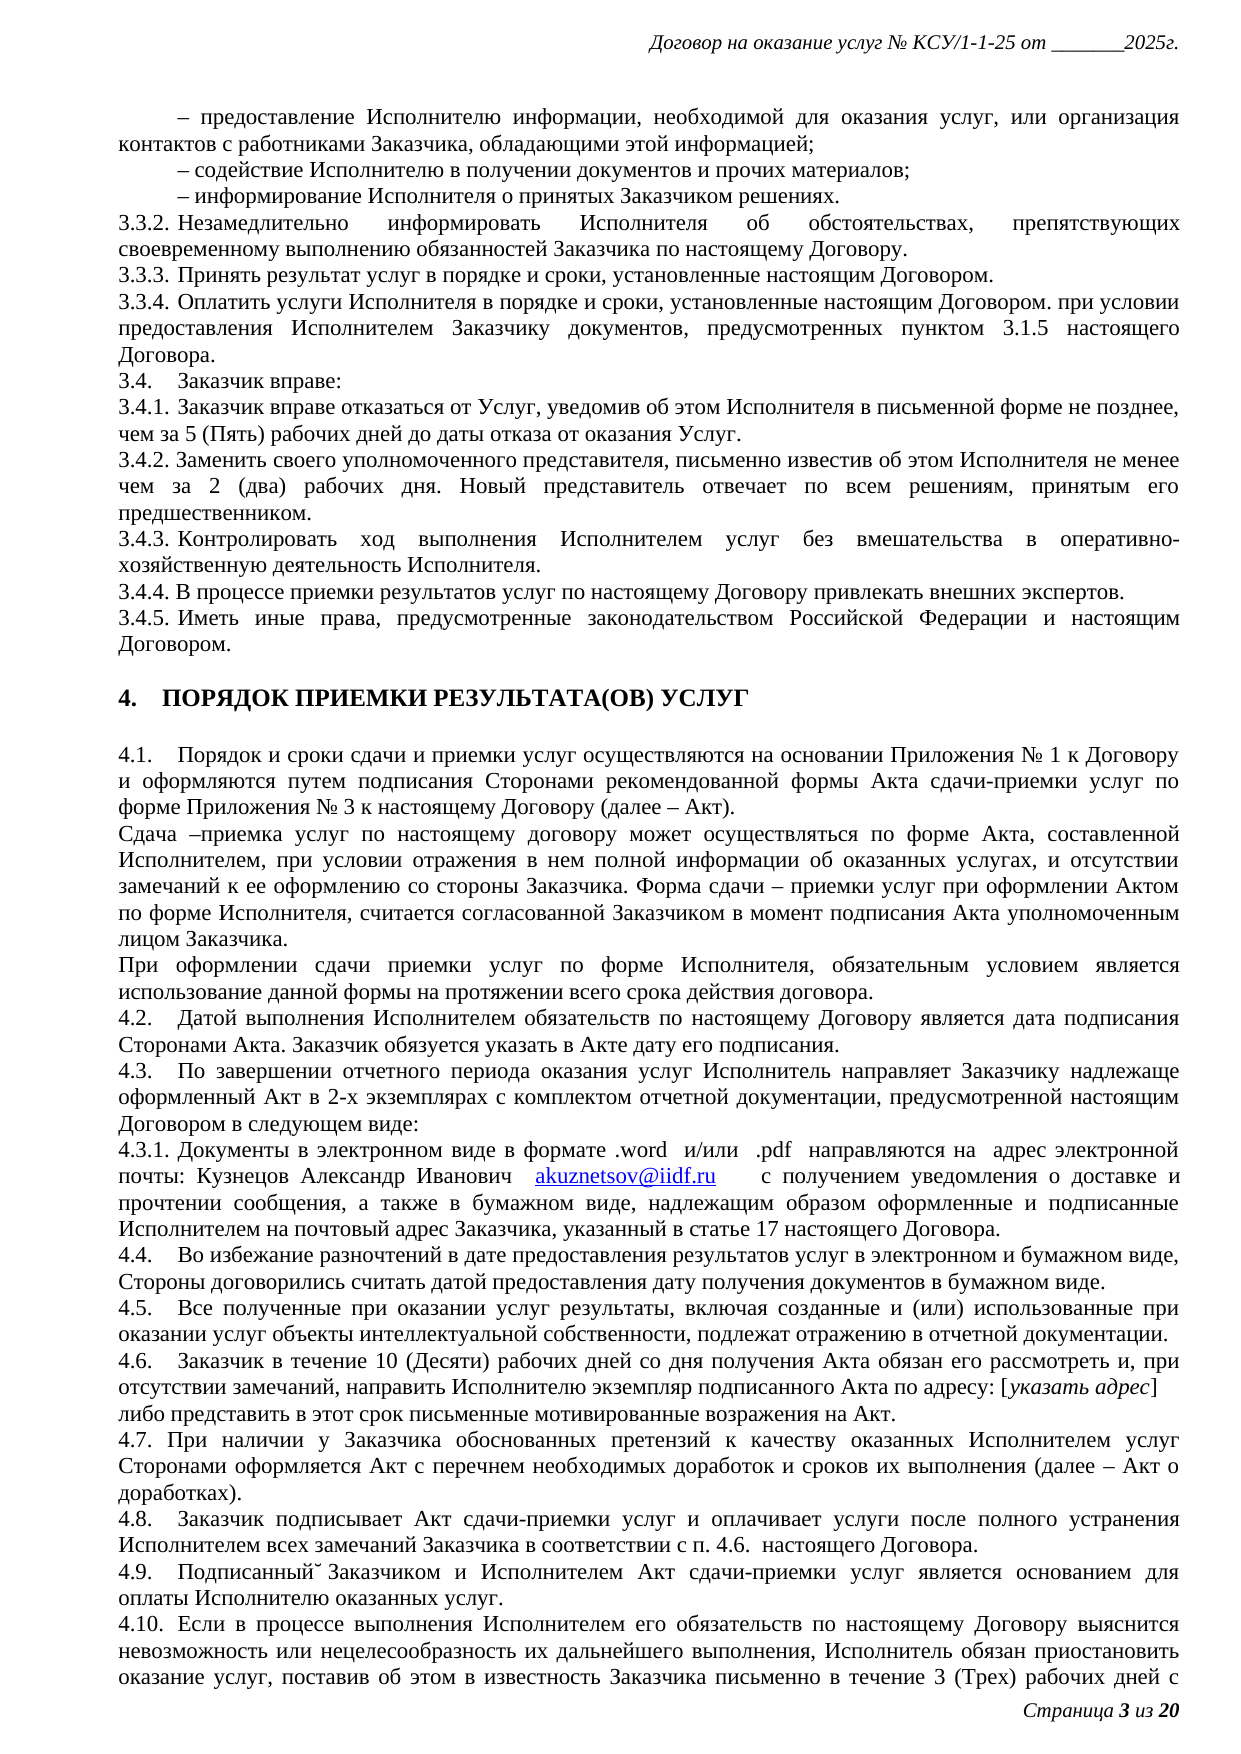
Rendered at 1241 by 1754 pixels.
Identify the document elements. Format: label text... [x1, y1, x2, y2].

text 4.7. При наличии у Заказчика обоснованных претензий к качеству оказанных Исполнителем услуг Сторонами оформляется Акт с перечнем необходимых доработок и сроков их выполнения (далее – Акт о доработках). [118, 1426, 1181, 1505]
list ПОРЯДОК ПРИЕМКИ РЕЗУЛЬТАТА(ОВ) УСЛУГ [118, 683, 1181, 712]
text – информирование Исполнителя о принятых Заказчиком решениях. [118, 182, 1181, 209]
text либо представить в этот срок письменные мотивированные возражения на Акт. [118, 1399, 1181, 1426]
text 3.4.1. Заказчик вправе отказаться от Услуг, уведомив об этом Исполнителя в письменной форме не позднее, чем за 5 (Пять) рабочих дней до даты отказа от оказания Услуг. [118, 393, 1181, 446]
text 3.3.3. Принять результат услуг в порядке и сроки, установленные настоящим Договором. [118, 262, 1181, 288]
text 3.4.4. В процессе приемки результатов услуг по настоящему Договору привлекать внешних экспертов. [118, 578, 1181, 604]
text 4.6. Заказчик в течение 10 (Десяти) рабочих дней со дня получения Акта обязан его рассмотреть и, при отсутствии замечаний, направить Исполнителю экземпляр подписанного Акта по адресу: [указать адрес] [118, 1347, 1181, 1399]
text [118, 1610, 1181, 1689]
text 4.5. Все полученные при оказании услуг результаты, включая созданные и (или) использованные при оказании услуг объекты интеллектуальной собственности, подлежат отражению в отчетной документации. [118, 1294, 1181, 1347]
text 3.4. Заказчик вправе: [118, 367, 1181, 393]
text 4.3.1. Документы в электронном виде в формате .word и/или .pdf направляются на адрес электронной почты: Кузнецов Александр Иванович akuznetsov@iidf.ru с получением уведомления о доставке и прочтении сообщения, а также в бумажном виде, надлежащим образом оформленные и подписанные Исполнителем на почтовый адрес Заказчика, указанный в статье 17 настоящего Договора. [118, 1136, 1181, 1241]
text 3.4.2. Заменить своего уполномоченного представителя, письменно известив об этом Исполнителя не менее чем за 2 (два) рабочих дня. Новый представитель отвечает по всем решениям, принятым его предшественником. [118, 446, 1181, 525]
text 3.3.4. Оплатить услуги Исполнителя в порядке и сроки, установленные настоящим Договором. при условии предоставления Исполнителем Заказчику документов, предусмотренных пунктом 3.1.5 настоящего Договора. [118, 288, 1181, 367]
text 4.8. Заказчик подписывает Акт сдачи-приемки услуг и оплачивает услуги после полного устранения Исполнителем всех замечаний Заказчика в соответствии с п. 4.6. настоящего Договора. [118, 1505, 1181, 1558]
text 3.4.3. Контролировать ход выполнения Исполнителем услуг без вмешательства в оперативно-хозяйственную деятельность Исполнителя. [118, 525, 1181, 578]
text При оформлении сдачи приемки услуг по форме Исполнителя, обязательным условием является использование данной формы на протяжении всего срока действия договора. [118, 952, 1181, 1004]
text – предоставление Исполнителю информации, необходимой для оказания услуг, или организация контактов с работниками Заказчика, обладающими этой информацией; [118, 103, 1181, 156]
text 4.4. Во избежание разночтений в дате предоставления результатов услуг в электронном и бумажном виде, Стороны договорились считать датой предоставления дату получения документов в бумажном виде. [118, 1241, 1181, 1294]
text Сдача –приемка услуг по настоящему договору может осуществляться по форме Акта, составленной Исполнителем, при условии отражения в нем полной информации об оказанных услугах, и отсутствии замечаний к ее оформлению со стороны Заказчика. Форма сдачи – приемки услуг при оформлении Актом по форме Исполнителя, считается согласованной Заказчиком в момент подписания Акта уполномоченным лицом Заказчика. [118, 820, 1181, 952]
text 4.2. Датой выполнения Исполнителем обязательств по настоящему Договору является дата подписания Сторонами Акта. Заказчик обязуется указать в Акте дату его подписания. [118, 1004, 1181, 1057]
text 3.4.5. Иметь иные права, предусмотренные законодательством Российской Федерации и настоящим Договором. [118, 604, 1181, 657]
text 3.3.2. Незамедлительно информировать Исполнителя об обстоятельствах, препятствующих своевременному выполнению обязанностей Заказчика по настоящему Договору. [118, 209, 1181, 262]
text 4.3. По завершении отчетного периода оказания услуг Исполнитель направляет Заказчику надлежаще оформленный Акт в 2-х экземплярах с комплектом отчетной документации, предусмотренной настоящим Договором в следующем виде: [118, 1057, 1181, 1136]
text – содействие Исполнителю в получении документов и прочих материалов; [118, 156, 1181, 182]
text 4.9. Подписанный̆ Заказчиком и Исполнителем Акт сдачи-приемки услуг является основанием для оплаты Исполнителю оказанных услуг. [118, 1558, 1181, 1610]
text 4.1. Порядок и сроки сдачи и приемки услуг осуществляются на основании Приложения № 1 к Договору и оформляются путем подписания Сторонами рекомендованной формы Акта сдачи-приемки услуг по форме Приложения № 3 к настоящему Договору (далее – Акт). [118, 741, 1181, 820]
